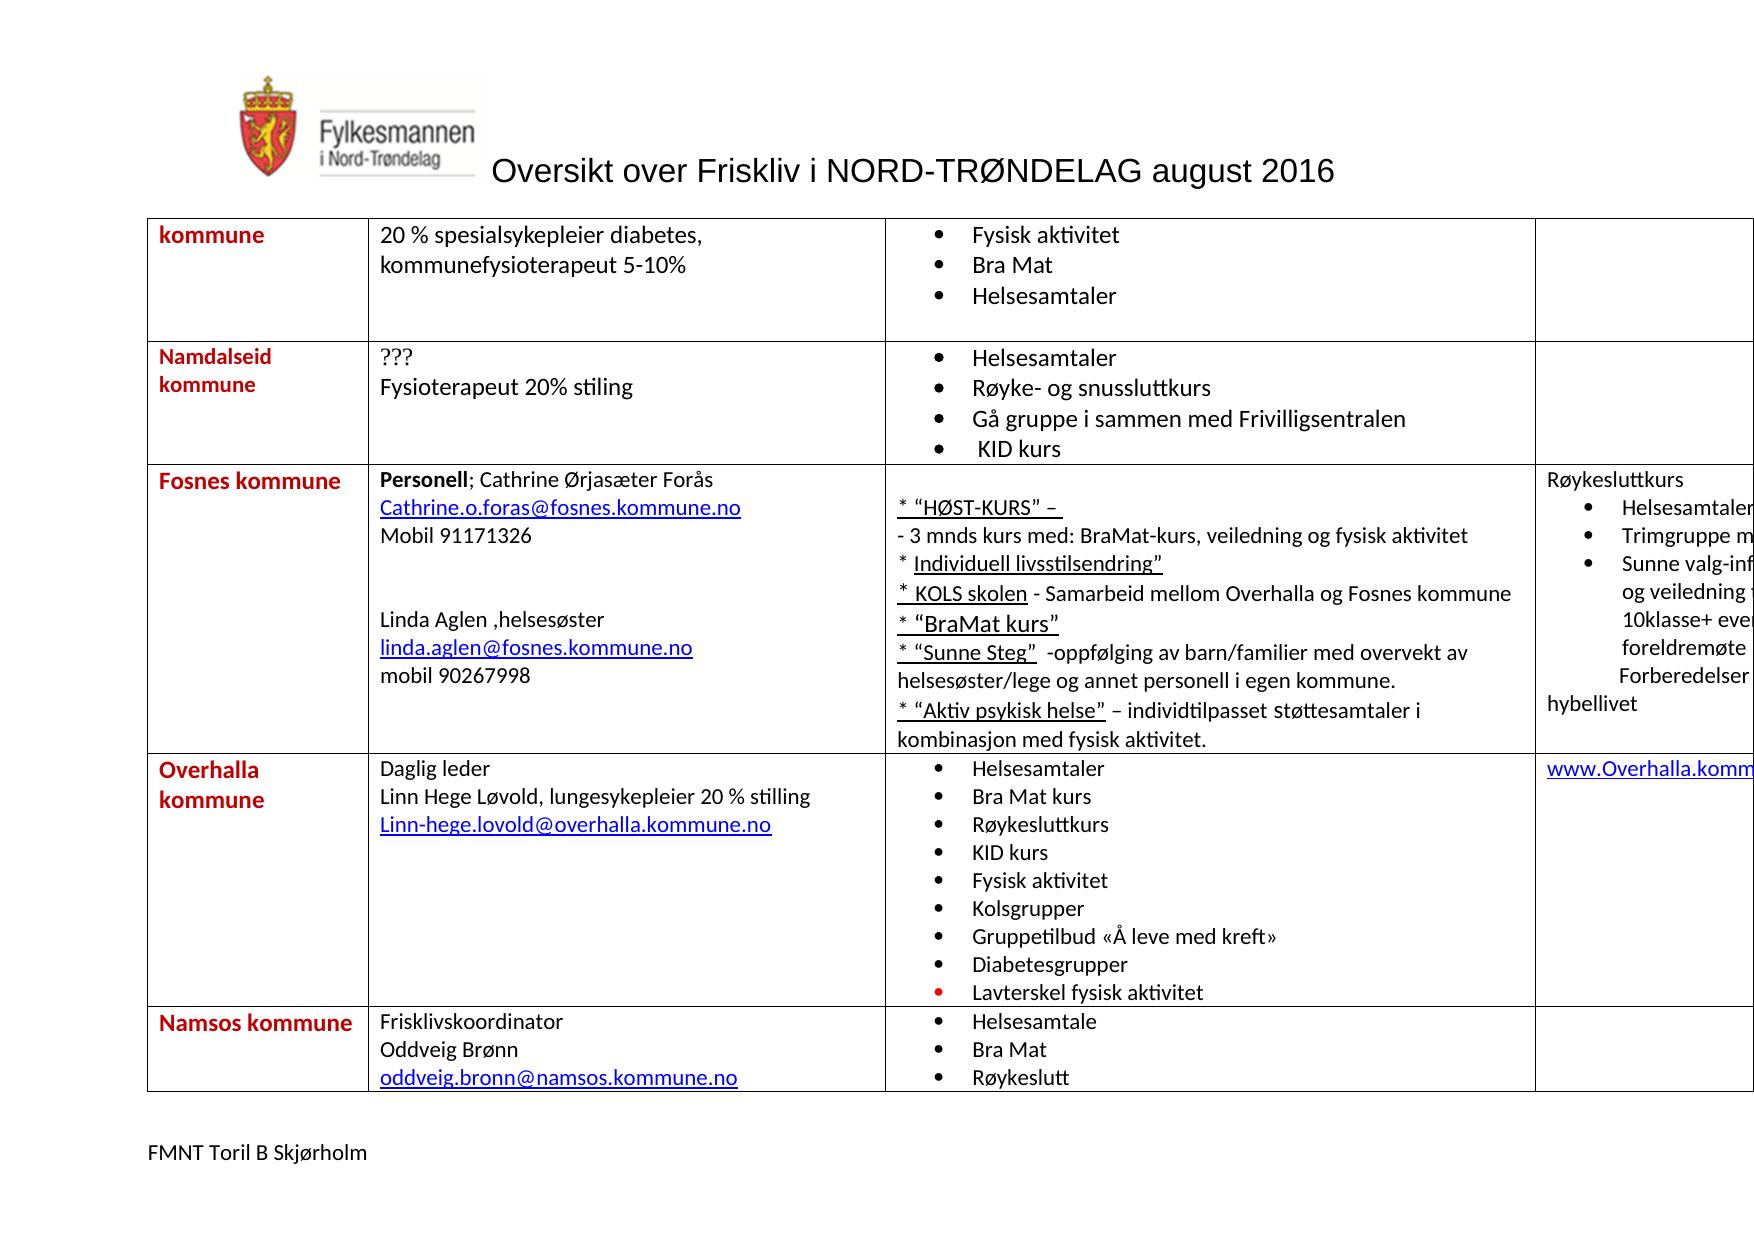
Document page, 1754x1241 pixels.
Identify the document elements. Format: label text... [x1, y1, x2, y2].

table_cell [1536, 219, 1753, 341]
table_cell * “HØST-KURS” – - 3 mnds kurs med: BraMat-kurs, veiledning og fysisk aktivitet * Individuell livsstilsendring” * KOLS skolen - Samarbeid mellom Overhalla og Fosnes kommune * “BraMat kurs” * “Sunne Steg” -oppfølging av barn/familier med overvekt av helsesøster/lege og annet personell i egen kommune. * “Aktiv psykisk helse” – individtilpasset støttesamtaler i kombinasjon med fysisk aktivitet. [886, 465, 1535, 753]
table_cell Daglig leder Linn Hege Løvold, lungesykepleier 20 % stilling Linn-hege.lovold@overhalla.kommune.no [369, 754, 885, 1006]
table_cell Høylandet kommune [148, 219, 368, 341]
table_cell Fosnes kommune [148, 465, 368, 753]
table_cell www.Overhalla.kommune.no [1536, 754, 1753, 1006]
picture [237, 73, 491, 182]
table_cell Namdalseid kommune [148, 342, 368, 464]
table_cell Helsesamtaler Bra Mat kurs Røykesluttkurs KID kurs Fysisk aktivitet Kolsgrupper Gruppetilbud «Å leve med kreft» Diabetesgrupper Lavterskel fysisk aktivitet [886, 754, 1535, 1006]
table_cell Overhalla kommune [148, 754, 368, 1006]
table_cell Ung i Høylandet- forebygging av diabetes 2 Fysisk aktivitet Bra Mat Helsesamtaler [886, 219, 1535, 341]
table_cell Helsesamtale Bra Mat Røykeslutt Fysisk aktivitet [886, 1007, 1535, 1091]
table_cell [1536, 1007, 1753, 1091]
table_cell Personell; Cathrine Ørjasæter Forås Cathrine.o.foras@fosnes.kommune.no Mobil 91171326 Linda Aglen ,helsesøster linda.aglen@fosnes.kommune.no mobil 90267998 [369, 465, 885, 753]
table_cell Helsesamtaler Røyke- og snussluttkurs Gå gruppe i sammen med Frivilligsentralen KID kurs [886, 342, 1535, 464]
table_cell ??? Fysioterapeut 20% stiling [369, 342, 885, 464]
table_cell Namsos kommune [148, 1007, 368, 1091]
table_cell margaret.saur.heiland@hoylandet.kommune.no 20 % spesialsykepleier diabetes, kommunefysioterapeut 5-10% [369, 219, 885, 341]
table_cell Røykesluttkurs Helsesamtaler Trimgruppe m/trener Sunne valg-informasjon og veiledning til 9 og 10klasse+ eventuelt foreldremøte Forberedelser til hybellivet [1536, 465, 1753, 753]
table_cell [1536, 342, 1753, 464]
